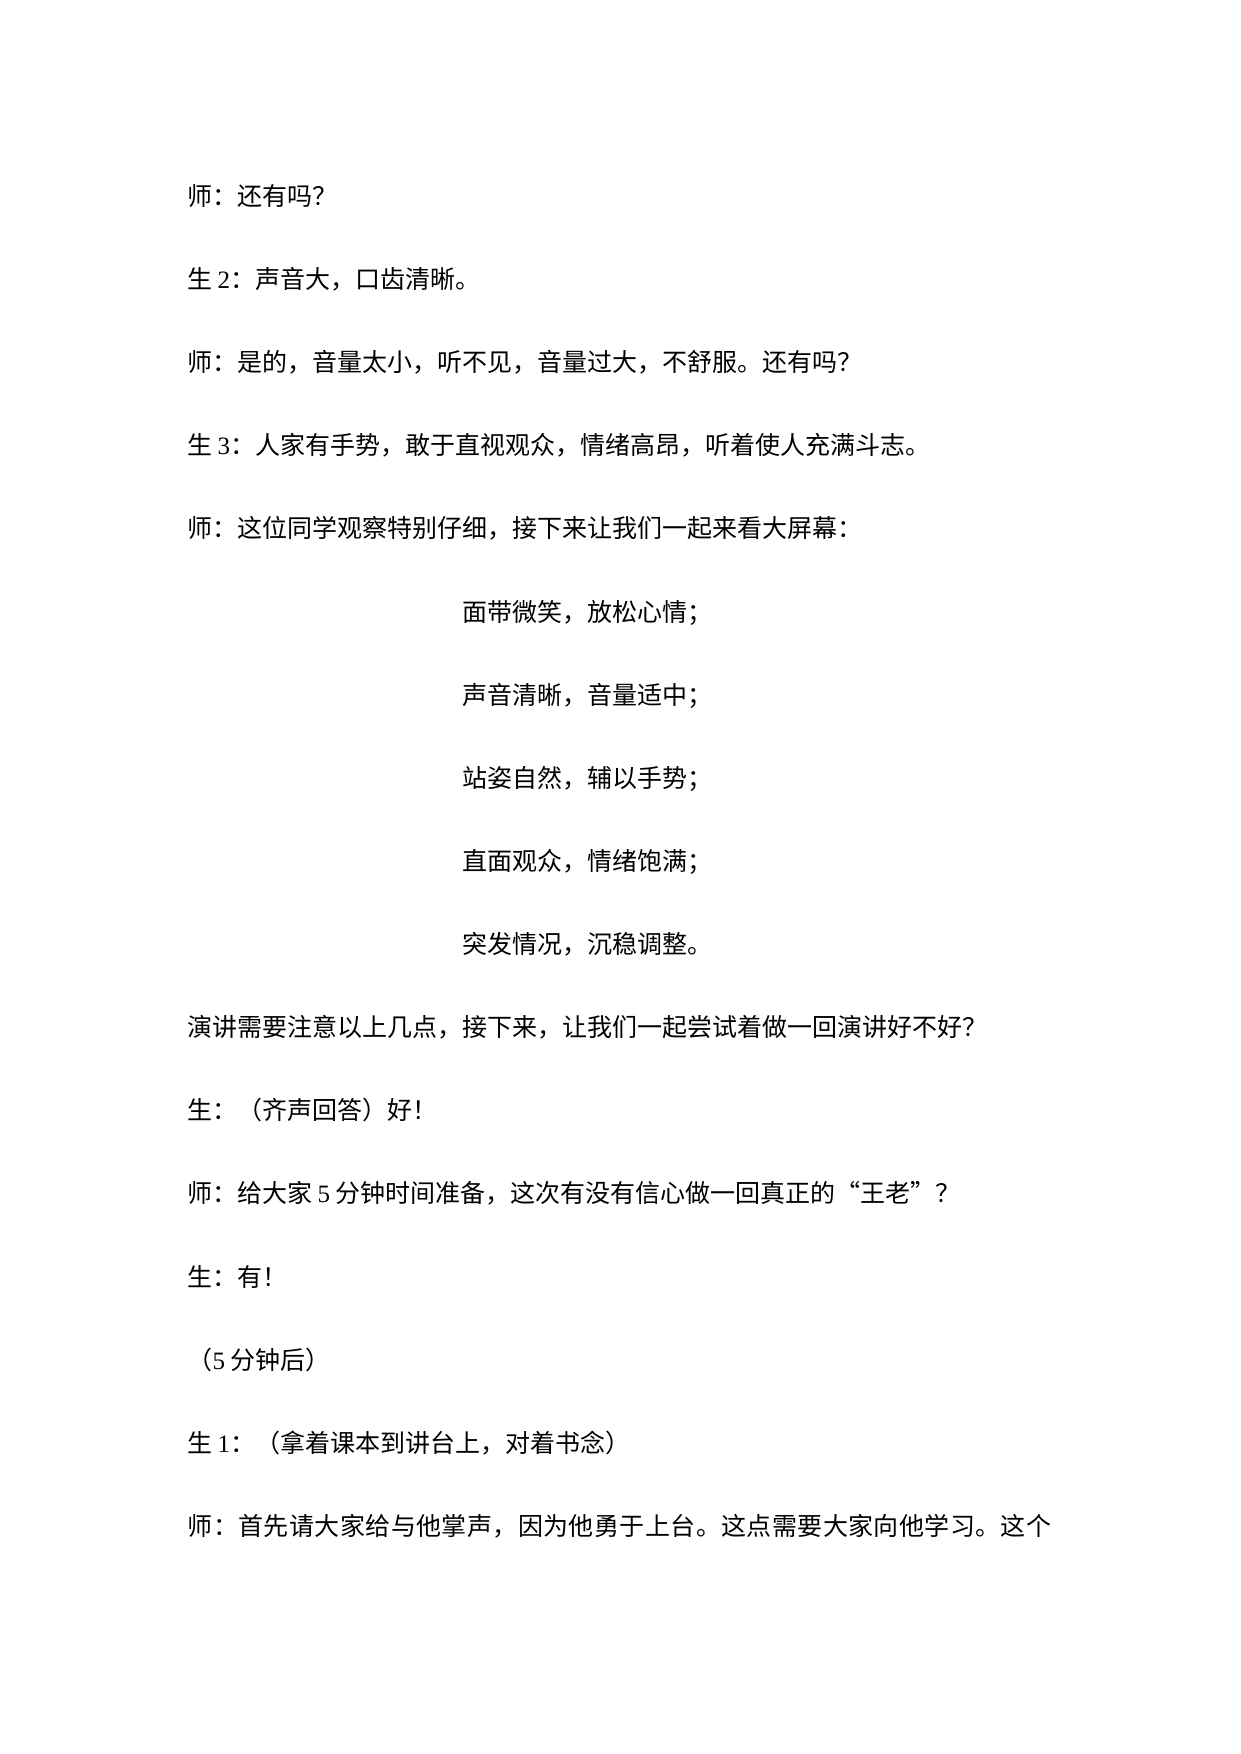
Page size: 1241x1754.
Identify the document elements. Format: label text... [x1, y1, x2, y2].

text 师：还有吗？ [187, 162, 1053, 227]
text 突发情况，沉稳调整。 [187, 910, 1053, 975]
text 生：（齐声回答）好！ [187, 1076, 1053, 1141]
text 师：是的，音量太小，听不见，音量过大，不舒服。还有吗？ [187, 328, 1053, 393]
text 师：这位同学观察特别仔细，接下来让我们一起来看大屏幕： [187, 494, 1053, 559]
text 直面观众，情绪饱满； [187, 827, 1053, 892]
text （5分钟后） [187, 1326, 1053, 1391]
text 站姿自然，辅以手势； [187, 744, 1053, 809]
text 面带微笑，放松心情； [187, 578, 1053, 643]
text 生2：声音大，口齿清晰。 [187, 245, 1053, 310]
text 生：有！ [187, 1243, 1053, 1308]
text 生3：人家有手势，敢于直视观众，情绪高昂，听着使人充满斗志。 [187, 411, 1053, 476]
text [187, 1492, 1053, 1557]
text 声音清晰，音量适中； [187, 661, 1053, 726]
text 演讲需要注意以上几点，接下来，让我们一起尝试着做一回演讲好不好？ [187, 993, 1053, 1058]
text 生1：（拿着课本到讲台上，对着书念） [187, 1409, 1053, 1474]
text 师：给大家5分钟时间准备，这次有没有信心做一回真正的“王老”？ [187, 1159, 1053, 1224]
